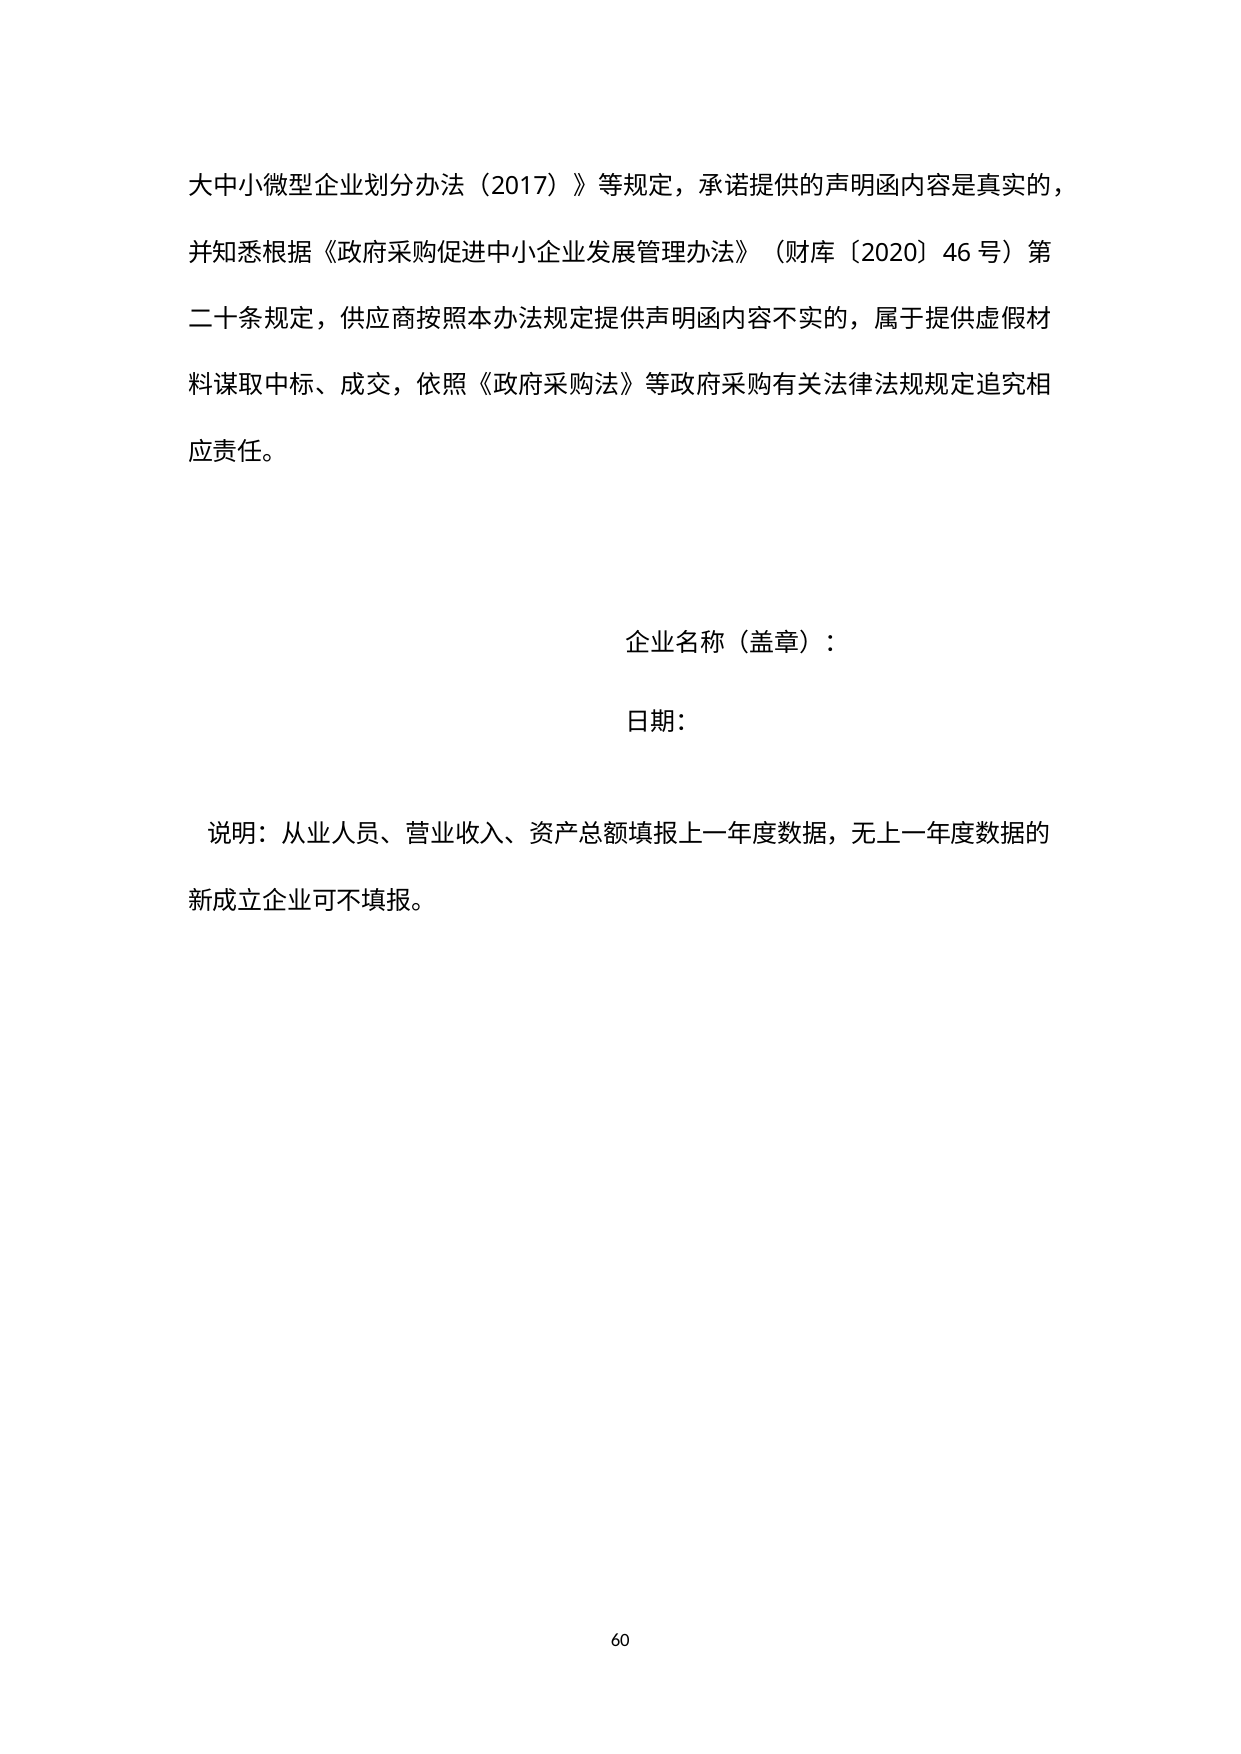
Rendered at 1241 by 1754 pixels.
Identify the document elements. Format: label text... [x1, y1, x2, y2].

text 企业名称（盖章）： [625, 607, 1052, 674]
text 说明：从业人员、营业收入、资产总额填报上一年度数据，无上一年度数据的新成立企业可不填报。 [188, 799, 1052, 932]
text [188, 151, 1052, 483]
text 日期： [625, 686, 1052, 753]
